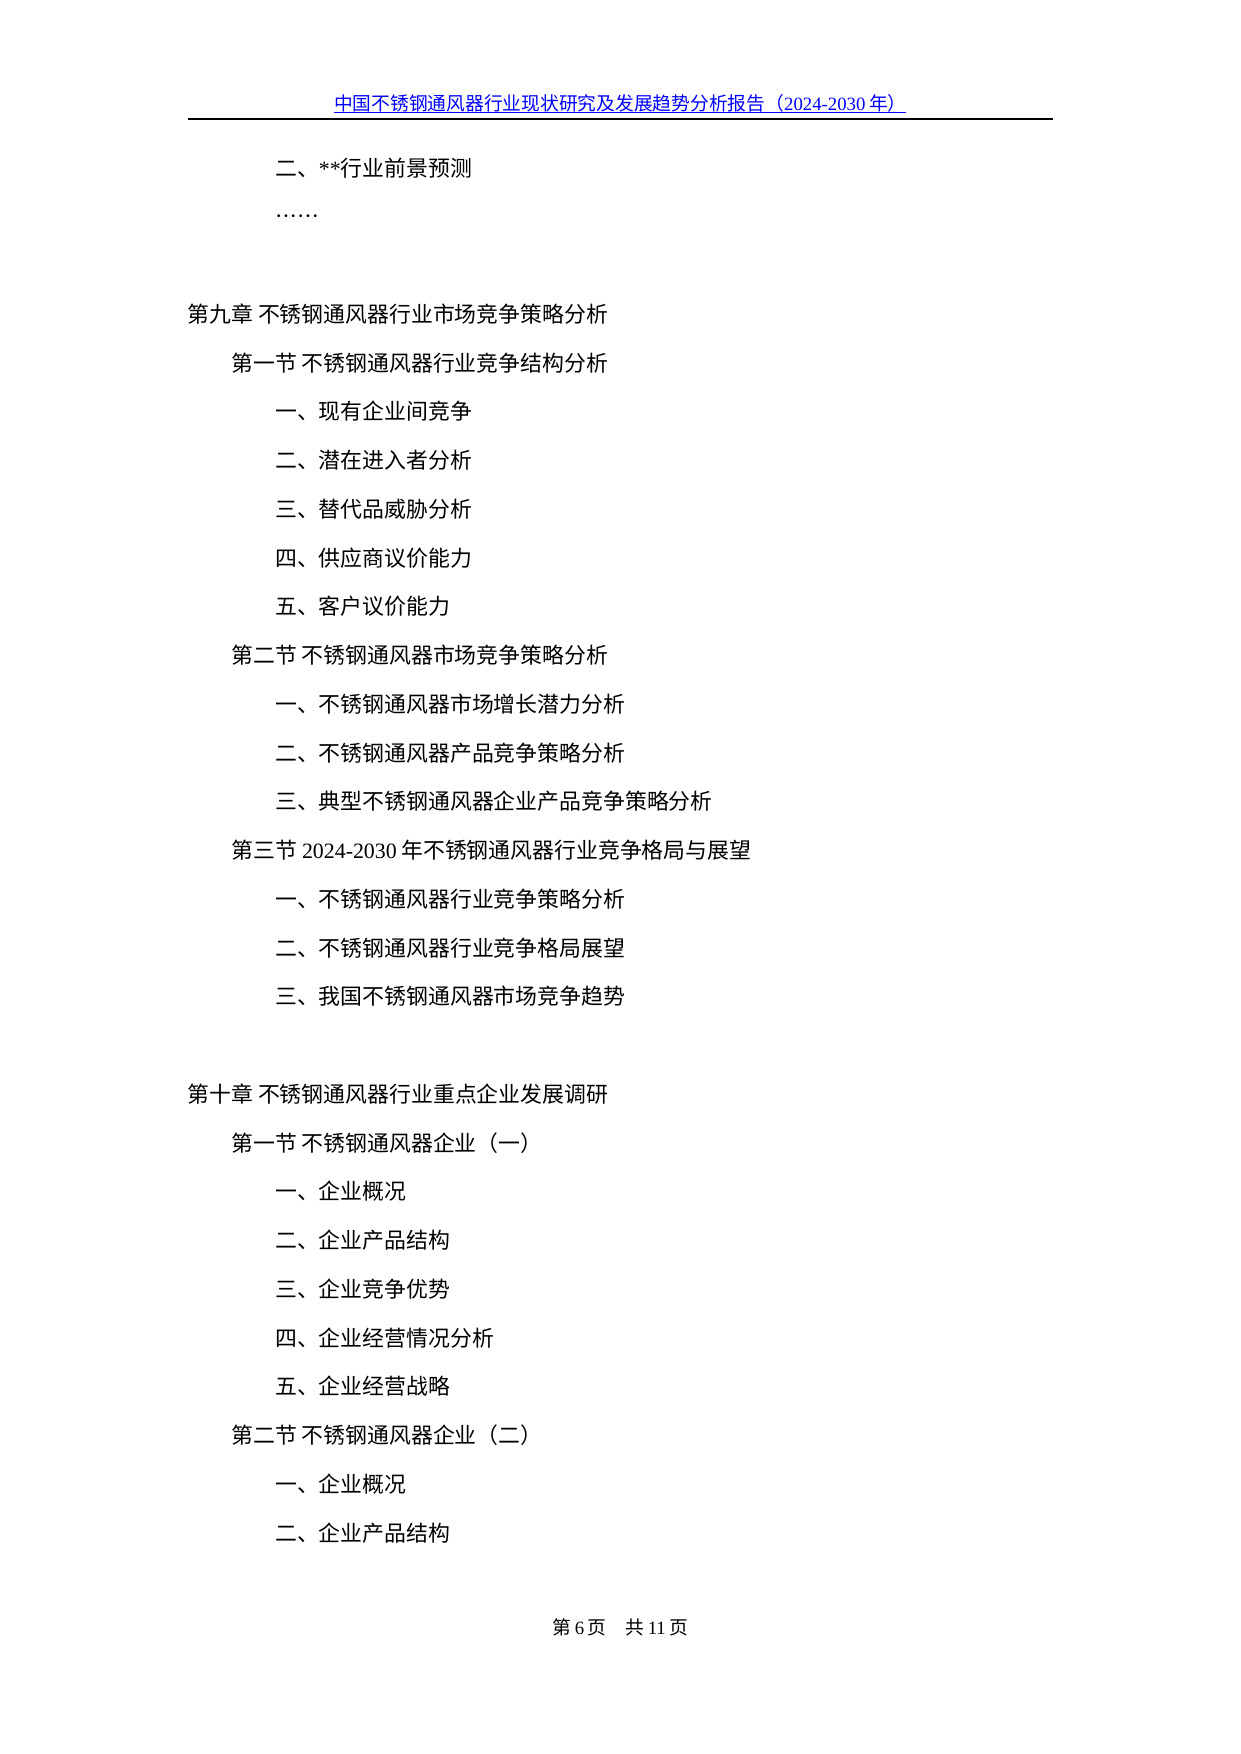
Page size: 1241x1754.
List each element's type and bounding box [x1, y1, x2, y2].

text [187, 150, 1053, 1548]
